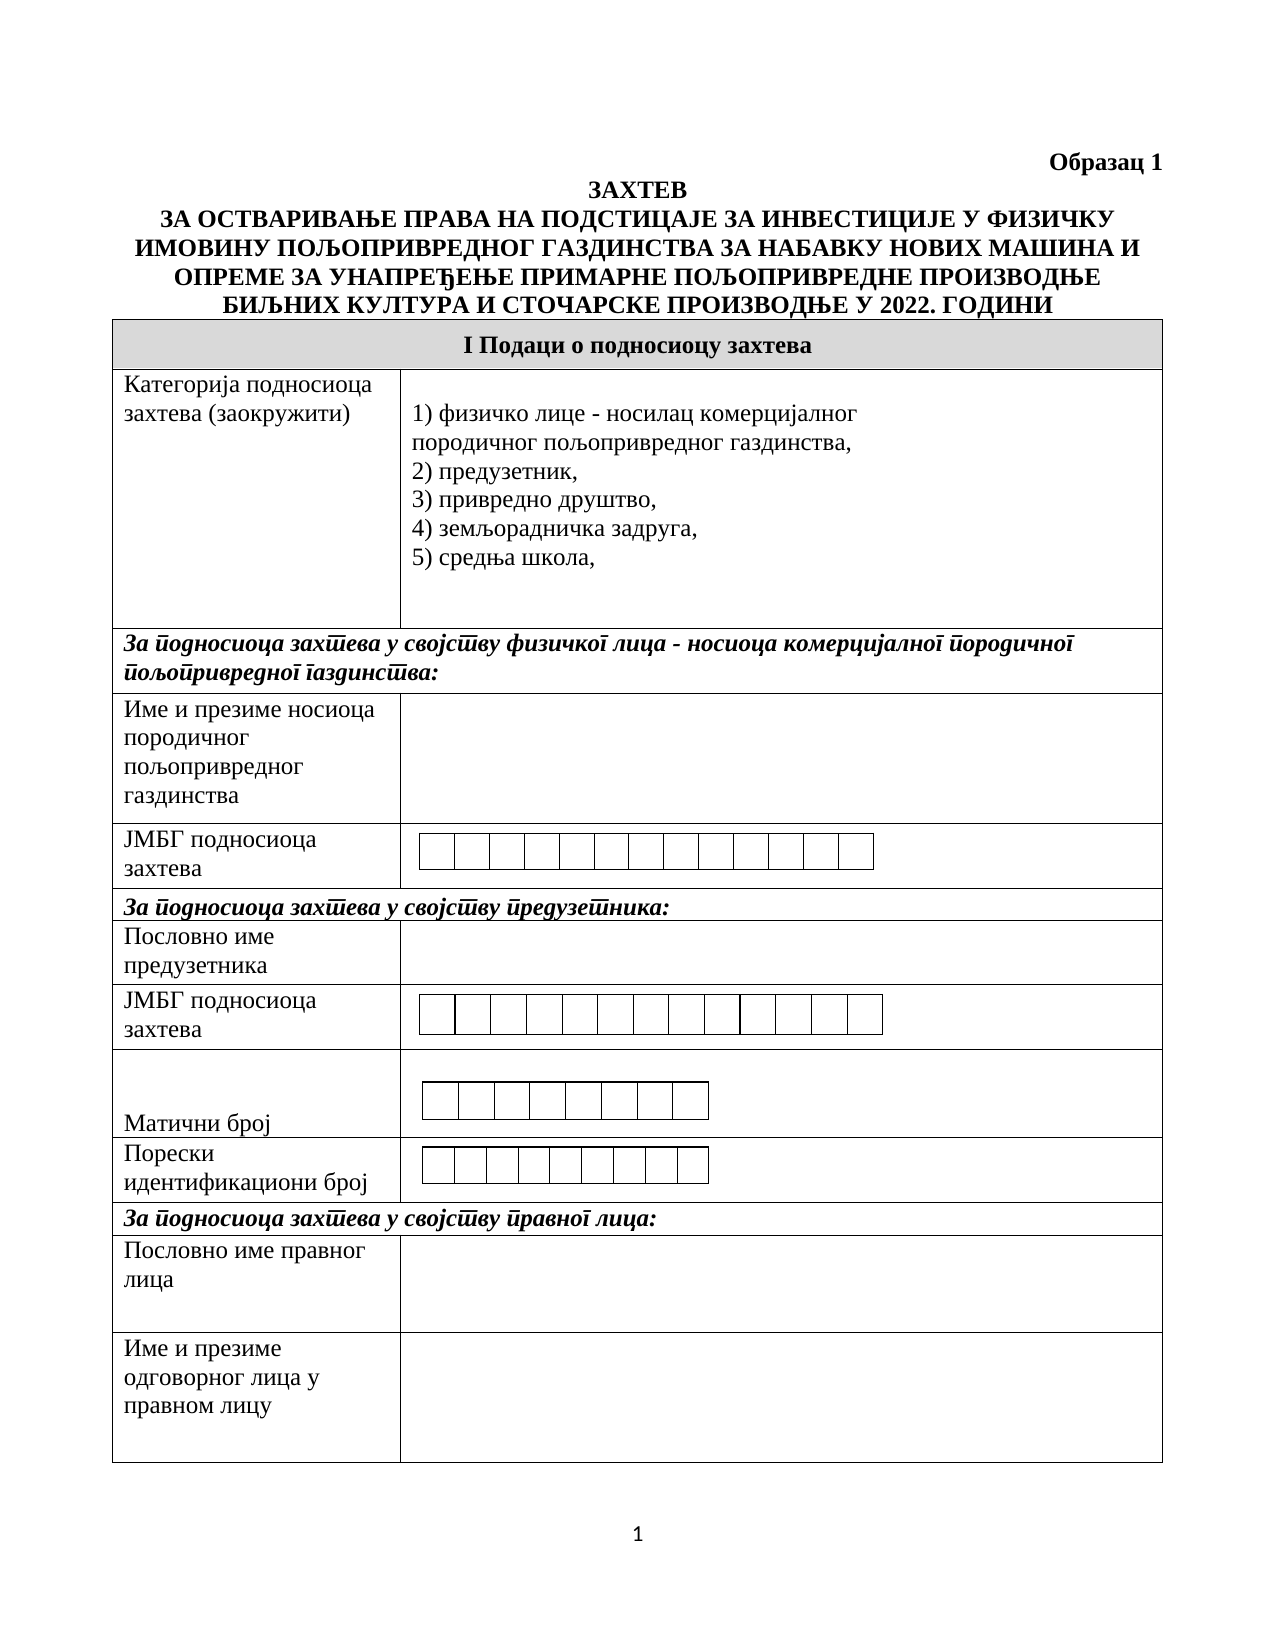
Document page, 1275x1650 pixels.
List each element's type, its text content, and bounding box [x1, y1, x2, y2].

table_cell За подносиоца захтева у својству физичког лица - носиоца комерцијалног породичног пољопривредног газдинства: [113, 629, 1162, 693]
table_cell ЈМБГ подносиоца захтева [113, 824, 400, 888]
table_cell ЈМБГ подносиоца захтева [113, 985, 400, 1049]
table_cell [401, 921, 1162, 984]
table_cell 1) физичко лице - носилац комерцијалног породичног пољопривредног газдинства, 2) предузетник, 3) привредно друштво, 4) земљорадничка задруга, 5) средња школа, [401, 370, 1162, 627]
table_cell Име и презиме носиоца породичног пољопривредног газдинства [113, 694, 400, 823]
table_cell Матични број [113, 1050, 400, 1137]
table_cell [401, 1236, 1162, 1332]
text Образац 1 [112, 147, 1163, 176]
table_cell [401, 1050, 1162, 1137]
table_cell [401, 824, 1162, 888]
table_cell За подносиоца захтева у својству правног лица: [113, 1203, 1162, 1234]
table_cell Име и презиме одговорног лица у правном лицу [113, 1333, 400, 1462]
table_cell Категорија подносиоца захтева (заокружити) [113, 370, 400, 627]
text ЗАХТЕВ ЗА ОСТВАРИВАЊЕ ПРАВА НА ПОДСТИЦАЈЕ ЗА ИНВЕСТИЦИЈЕ У ФИЗИЧКУ ИМОВИНУ ПОЉОПРИВРЕДНОГ ГАЗДИНСТВА ЗА НАБАВКУ НОВИХ МАШИНА И ОПРЕМЕ ЗА УНАПРЕЂЕЊЕ ПРИМАРНЕ ПОЉОПРИВРЕДНЕ ПРОИЗВОДЊЕ БИЉНИХ КУЛТУРА И СТОЧАРСКЕ ПРОИЗВОДЊЕ У 2022. ГОДИНИ [112, 176, 1163, 319]
table_cell [401, 985, 1162, 1049]
table_header I Подаци о подносиоцу захтева [113, 320, 1162, 368]
table_cell [401, 1333, 1162, 1462]
table_cell Порески идентификациони број [113, 1138, 400, 1202]
table_cell [401, 694, 1162, 823]
table_cell [401, 1138, 1162, 1202]
table_cell За подносиоца захтева у својству предузетника: [113, 889, 1162, 920]
table_cell Пословно име правног лица [113, 1236, 400, 1332]
table_cell Пословно име предузетника [113, 921, 400, 984]
